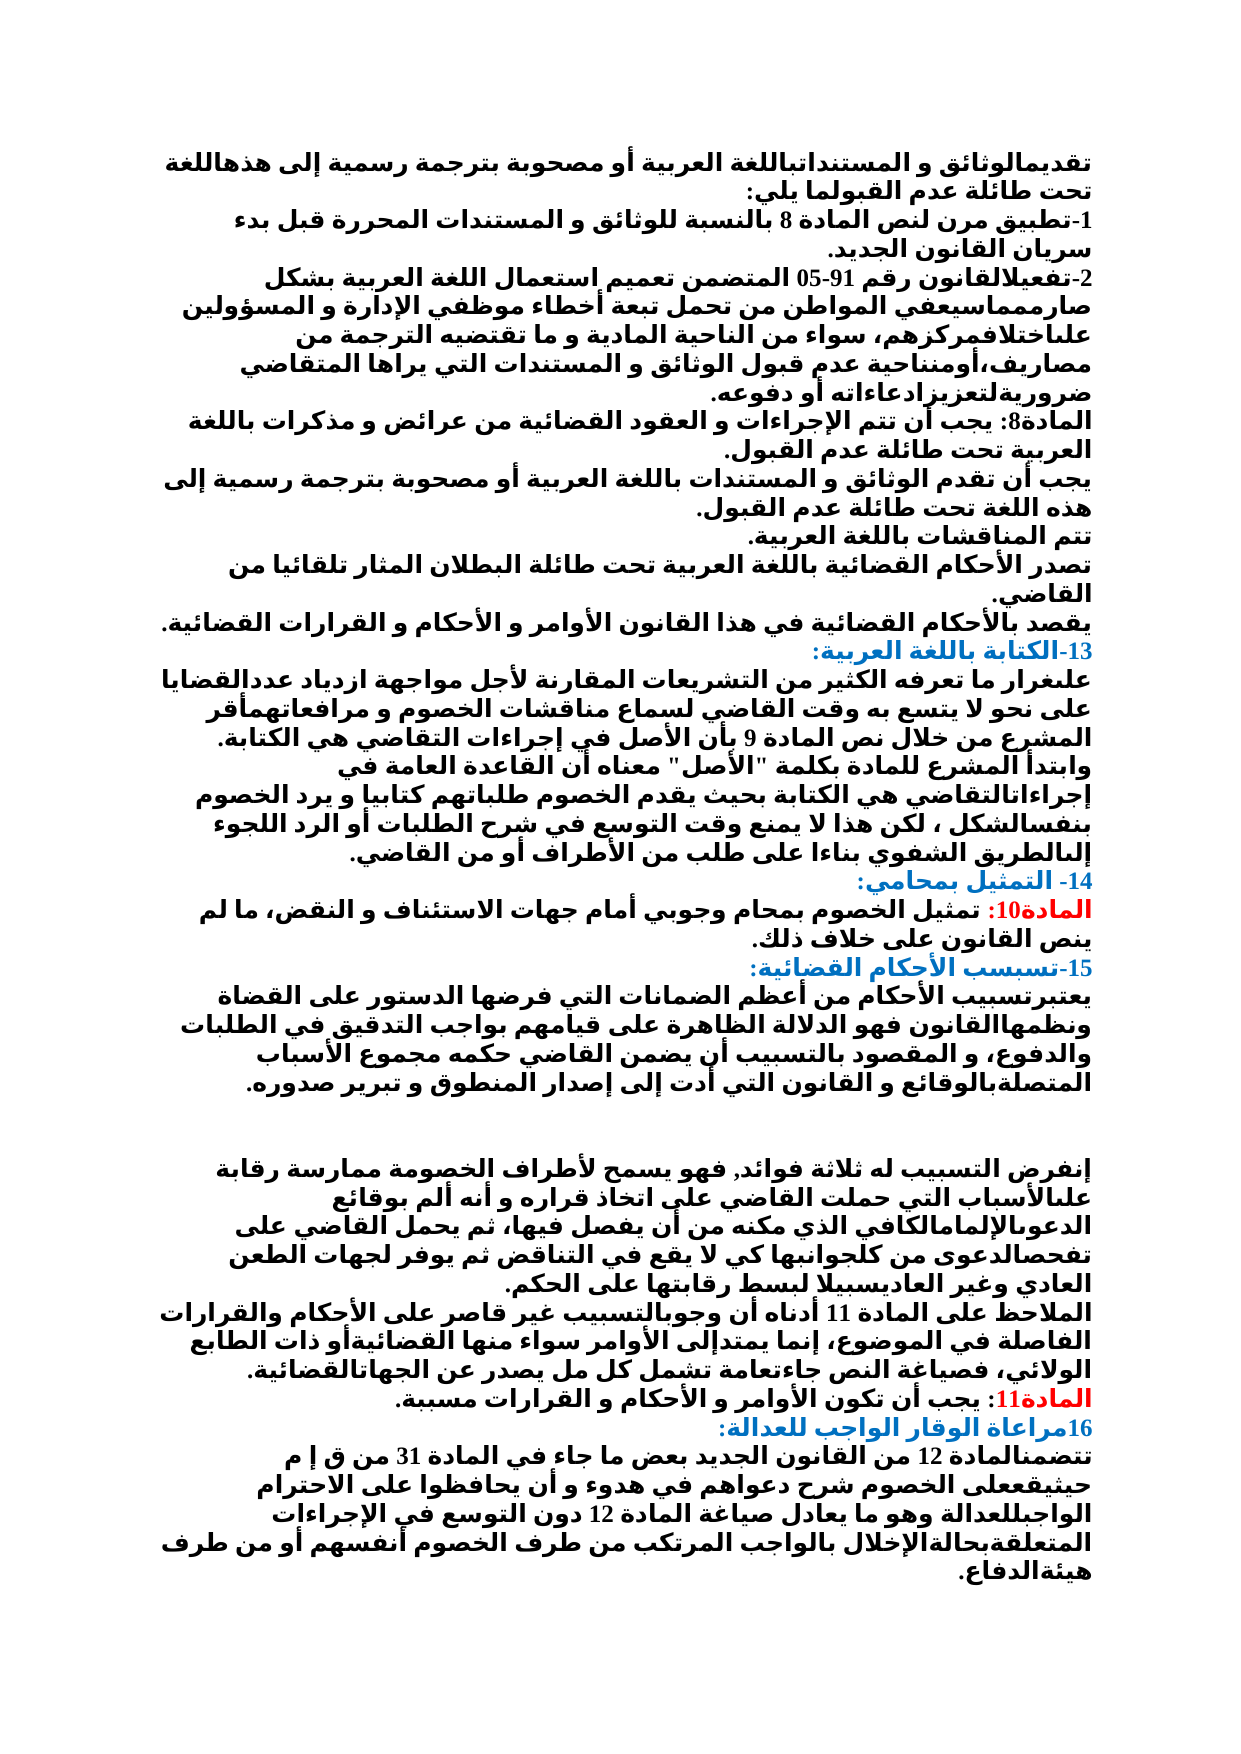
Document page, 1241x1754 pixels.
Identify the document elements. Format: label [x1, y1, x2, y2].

text [148, 148, 1093, 866]
text [148, 866, 1093, 1585]
